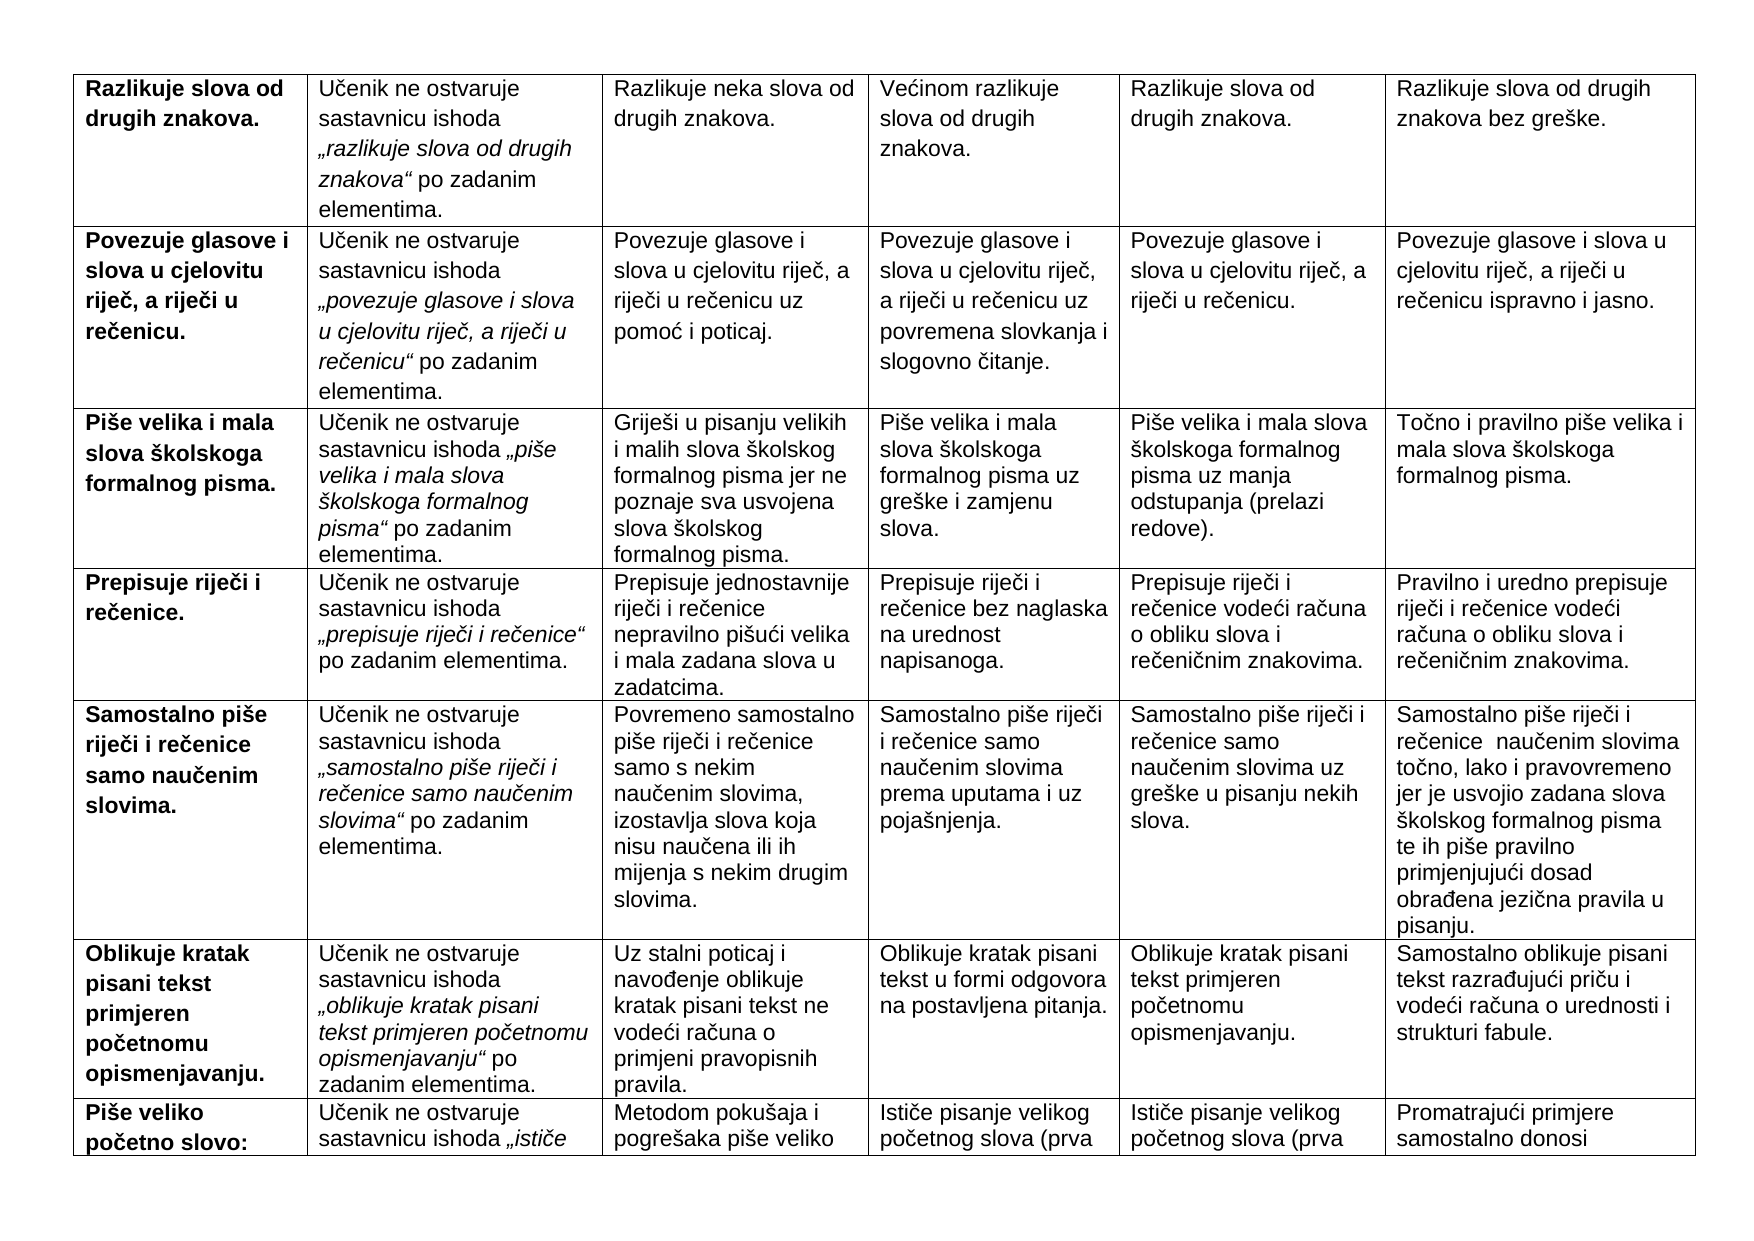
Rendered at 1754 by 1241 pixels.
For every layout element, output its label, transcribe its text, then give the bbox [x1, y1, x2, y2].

table_cell Samostalno piše riječi i rečenice samo naučenim slovima. [74, 701, 307, 938]
table_cell Učenik ne ostvaruje sastavnicu ishoda „piše velika i mala slova školskoga formalnog pisma“ po zadanim elementima. [308, 409, 602, 567]
table_cell Učenik ne ostvaruje sastavnicu ishoda „oblikuje kratak pisani tekst primjeren početnomu opismenjavanju“ po zadanim elementima. [308, 940, 602, 1098]
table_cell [1120, 1099, 1385, 1155]
table_cell Povezuje glasove i slova u cjelovitu riječ, a riječi u rečenicu. [1120, 227, 1385, 408]
table_cell Prepisuje riječi i rečenice bez naglaska na urednost napisanoga. [869, 569, 1119, 700]
table_cell Samostalno piše riječi i rečenice samo naučenim slovima uz greške u pisanju nekih slova. [1120, 701, 1385, 938]
table_cell Piše velika i mala slova školskoga formalnog pisma uz greške i zamjenu slova. [869, 409, 1119, 567]
table_cell Oblikuje kratak pisani tekst primjeren početnomu opismenjavanju. [74, 940, 307, 1098]
table_cell Prepisuje riječi i rečenice. [74, 569, 307, 700]
table_cell Samostalno piše riječi i rečenice samo naučenim slovima prema uputama i uz pojašnjenja. [869, 701, 1119, 938]
table_cell Točno i pravilno piše velika i mala slova školskoga formalnog pisma. [1386, 409, 1695, 567]
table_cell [74, 1099, 307, 1155]
table_cell Povezuje glasove i slova u cjelovitu riječ, a riječi u rečenicu uz povremena slovkanja i slogovno čitanje. [869, 227, 1119, 408]
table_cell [1386, 1099, 1695, 1155]
table_cell Samostalno oblikuje pisani tekst razrađujući priču i vodeći računa o urednosti i strukturi fabule. [1386, 940, 1695, 1098]
table_cell Učenik ne ostvaruje sastavnicu ishoda „razlikuje slova od drugih znakova“ po zadanim elementima. [308, 75, 602, 226]
table_cell Povezuje glasove i slova u cjelovitu riječ, a riječi u rečenicu ispravno i jasno. [1386, 227, 1695, 408]
table_cell Učenik ne ostvaruje sastavnicu ishoda „samostalno piše riječi i rečenice samo naučenim slovima“ po zadanim elementima. [308, 701, 602, 938]
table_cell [603, 1099, 868, 1155]
table_cell Piše velika i mala slova školskoga formalnog pisma. [74, 409, 307, 567]
table_cell Prepisuje jednostavnije riječi i rečenice nepravilno pišući velika i mala zadana slova u zadatcima. [603, 569, 868, 700]
table_cell Razlikuje slova od drugih znakova bez greške. [1386, 75, 1695, 226]
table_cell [869, 1099, 1119, 1155]
table_cell Samostalno piše riječi i rečenice naučenim slovima točno, lako i pravovremeno jer je usvojio zadana slova školskog formalnog pisma te ih piše pravilno primjenjujući dosad obrađena jezična pravila u pisanju. [1386, 701, 1695, 938]
table_cell Razlikuje slova od drugih znakova. [74, 75, 307, 226]
table_cell Povezuje glasove i slova u cjelovitu riječ, a riječi u rečenicu uz pomoć i poticaj. [603, 227, 868, 408]
table_cell Učenik ne ostvaruje sastavnicu ishoda „prepisuje riječi i rečenice“ po zadanim elementima. [308, 569, 602, 700]
table_cell Većinom razlikuje slova od drugih znakova. [869, 75, 1119, 226]
table_cell Razlikuje neka slova od drugih znakova. [603, 75, 868, 226]
table_cell Povezuje glasove i slova u cjelovitu riječ, a riječi u rečenicu. [74, 227, 307, 408]
table_cell Povremeno samostalno piše riječi i rečenice samo s nekim naučenim slovima, izostavlja slova koja nisu naučena ili ih mijenja s nekim drugim slovima. [603, 701, 868, 938]
table_cell Griješi u pisanju velikih i malih slova školskog formalnog pisma jer ne poznaje sva usvojena slova školskog formalnog pisma. [603, 409, 868, 567]
table_cell Pravilno i uredno prepisuje riječi i rečenice vodeći računa o obliku slova i rečeničnim znakovima. [1386, 569, 1695, 700]
table_cell Učenik ne ostvaruje sastavnicu ishoda „povezuje glasove i slova u cjelovitu riječ, a riječi u rečenicu“ po zadanim elementima. [308, 227, 602, 408]
table_cell Razlikuje slova od drugih znakova. [1120, 75, 1385, 226]
table_cell Oblikuje kratak pisani tekst primjeren početnomu opismenjavanju. [1120, 940, 1385, 1098]
table_cell Oblikuje kratak pisani tekst u formi odgovora na postavljena pitanja. [869, 940, 1119, 1098]
table_cell Uz stalni poticaj i navođenje oblikuje kratak pisani tekst ne vodeći računa o primjeni pravopisnih pravila. [603, 940, 868, 1098]
table_cell Prepisuje riječi i rečenice vodeći računa o obliku slova i rečeničnim znakovima. [1120, 569, 1385, 700]
table_cell Piše velika i mala slova školskoga formalnog pisma uz manja odstupanja (prelazi redove). [1120, 409, 1385, 567]
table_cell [308, 1099, 602, 1155]
